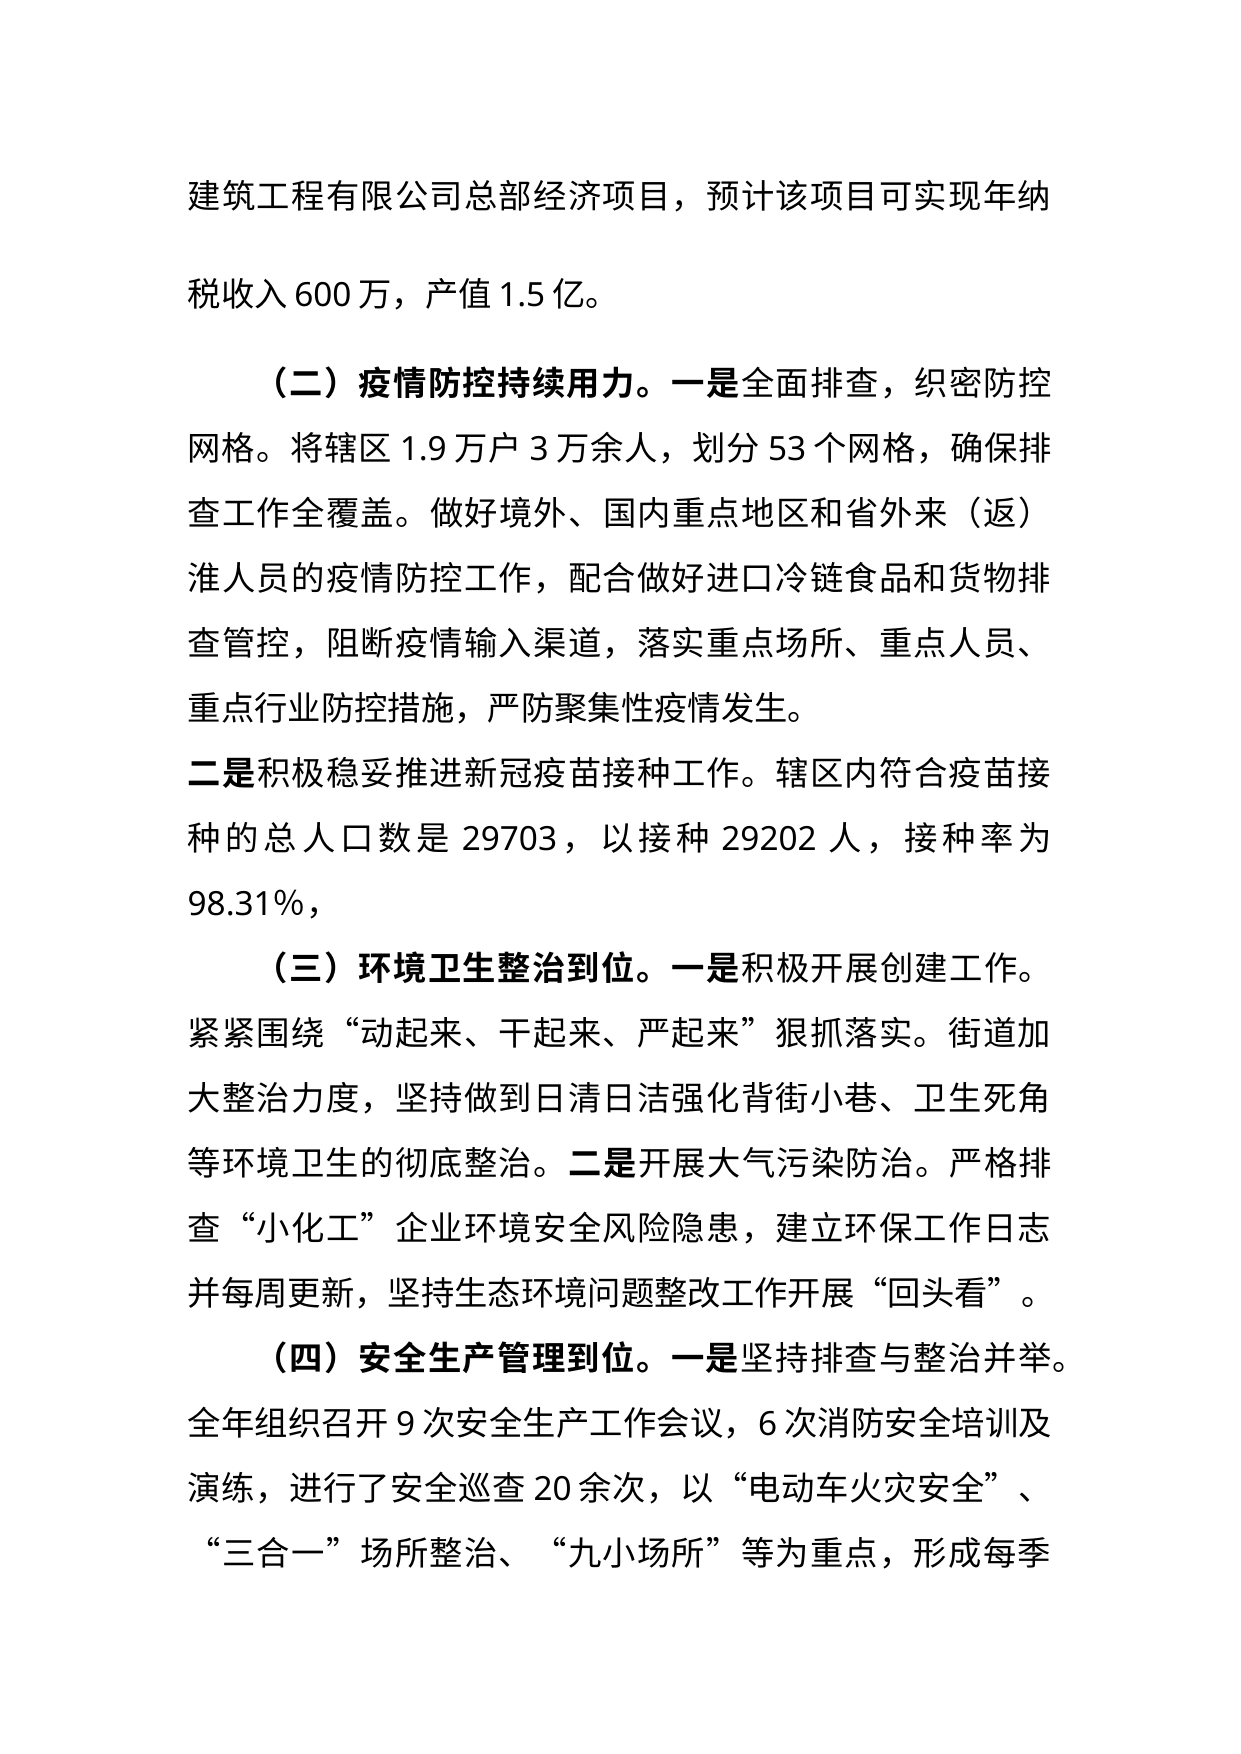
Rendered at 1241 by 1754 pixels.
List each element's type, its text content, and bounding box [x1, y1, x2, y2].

list （三）环境卫生整治到位。一是积极开展创建工作。紧紧围绕“动起来、干起来、严起来”狠抓落实。街道加大整治力度，坚持做到日清日洁强化背街小巷、卫生死角等环境卫生的彻底整治。二是开展大气污染防治。严格排查“小化工”企业环境安全风险隐患，建立环保工作日志，并每周更新，坚持生态环境问题整改工作开展“回头看”。 [187, 934, 1053, 1324]
list 二是积极稳妥推进新冠疫苗接种工作。辖区内符合疫苗接种的总人口数是29703，以接种29202人，接种率为98.31％， [187, 739, 1053, 934]
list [187, 1324, 1053, 1584]
list （二）疫情防控持续用力。一是全面排查，织密防控网格。将辖区1.9万户3万余人，划分53个网格，确保排查工作全覆盖。做好境外、国内重点地区和省外来（返）淮人员的疫情防控工作，配合做好进口冷链食品和货物排查管控，阻断疫情输入渠道，落实重点场所、重点人员、重点行业防控措施，严防聚集性疫情发生。 [187, 349, 1053, 739]
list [187, 162, 1053, 324]
